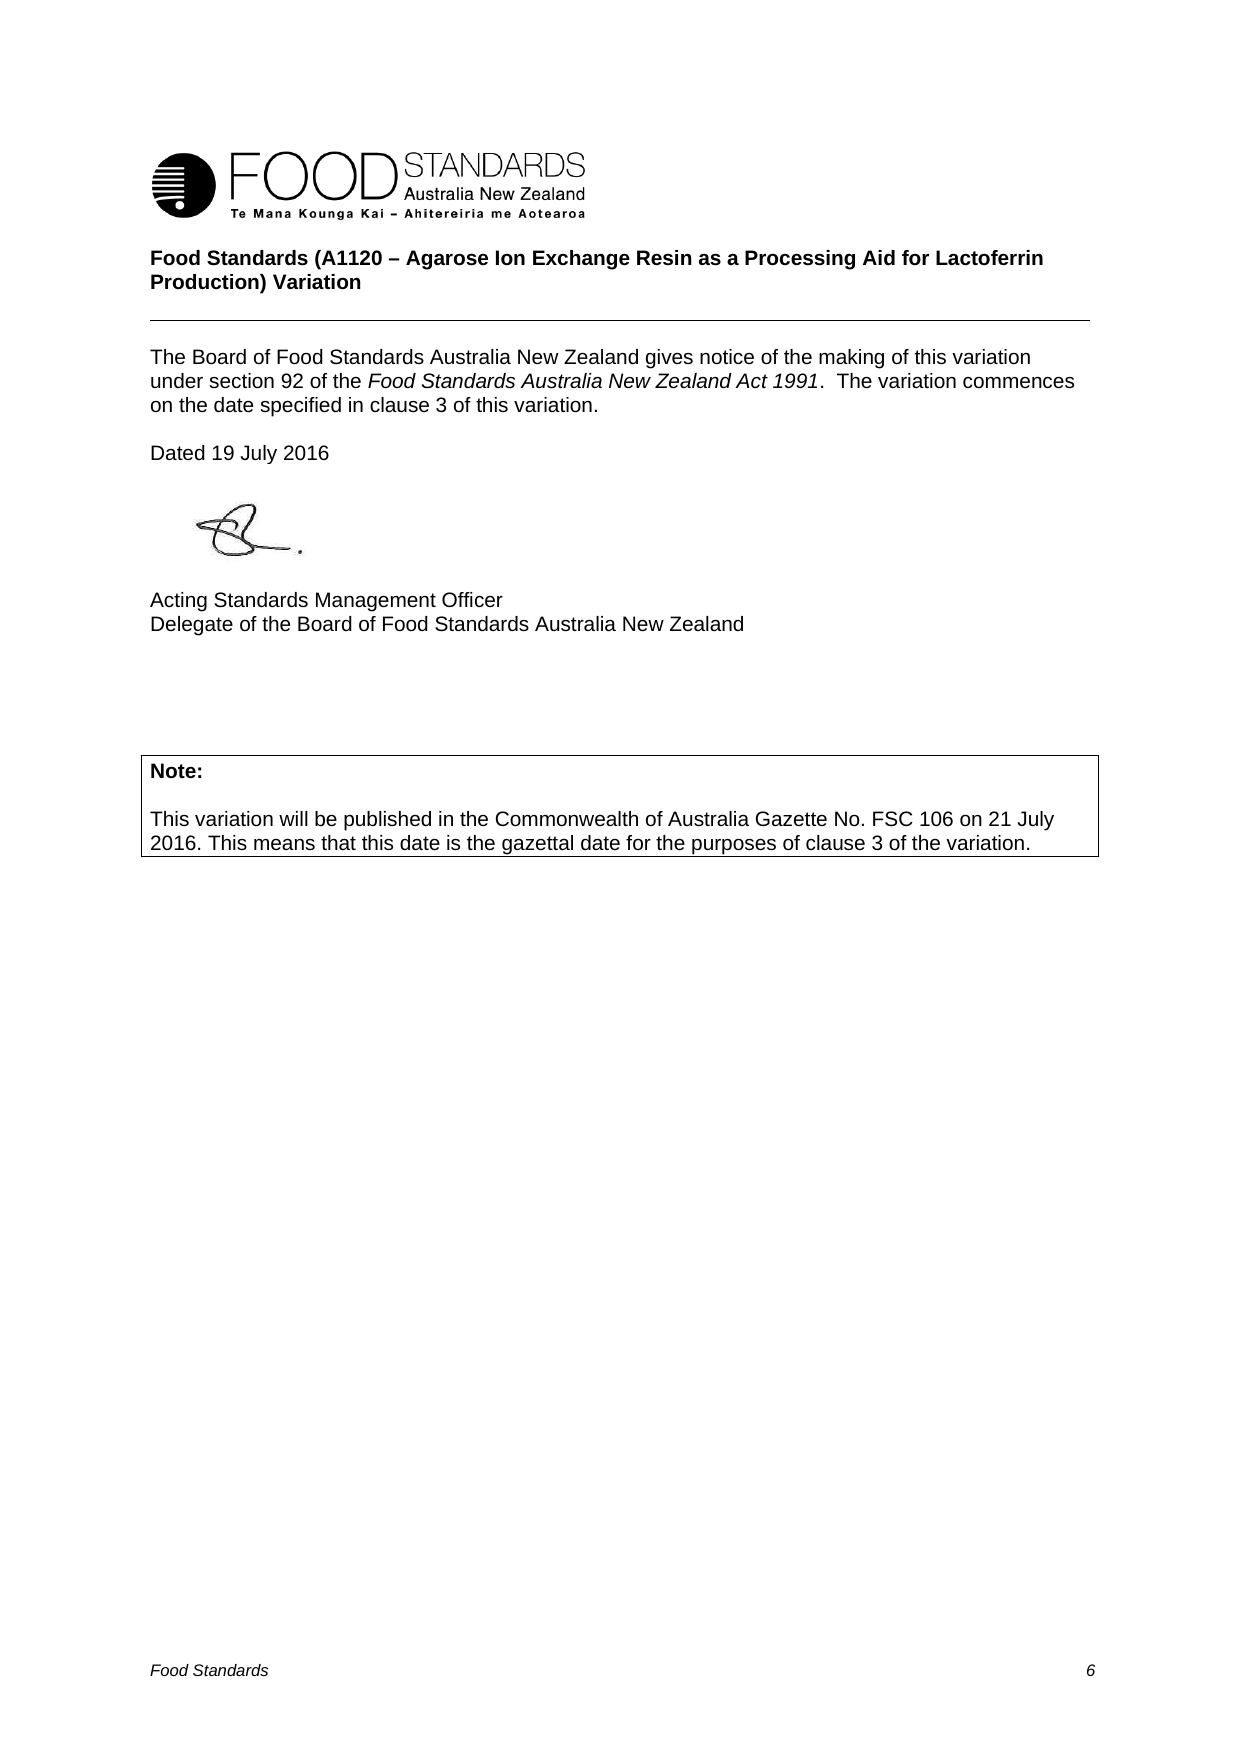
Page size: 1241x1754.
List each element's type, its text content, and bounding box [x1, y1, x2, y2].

text Delegate of the Board of Food Standards Australia New Zealand [150, 612, 1090, 636]
text Dated 19 July 2016 [150, 441, 1090, 464]
text Food Standards (A1120 – Agarose Ion Exchange Resin as a Processing Aid for Lactoferrin Production) Variation [150, 246, 1090, 294]
picture [150, 464, 339, 588]
text Note: [142, 756, 1098, 782]
text The Board of Food Standards Australia New Zealand gives notice of the making of this variation under section 92 of the Food Standards Australia New Zealand Act 1991. The variation commences on the date specified in clause 3 of this variation. [150, 345, 1090, 417]
text Acting Standards Management Officer [150, 588, 1090, 612]
picture [150, 150, 586, 222]
text This variation will be published in the Commonwealth of Australia Gazette No. FSC 106 on 21 July 2016. This means that this date is the gazettal date for the purposes of clause 3 of the variation. [142, 803, 1098, 856]
